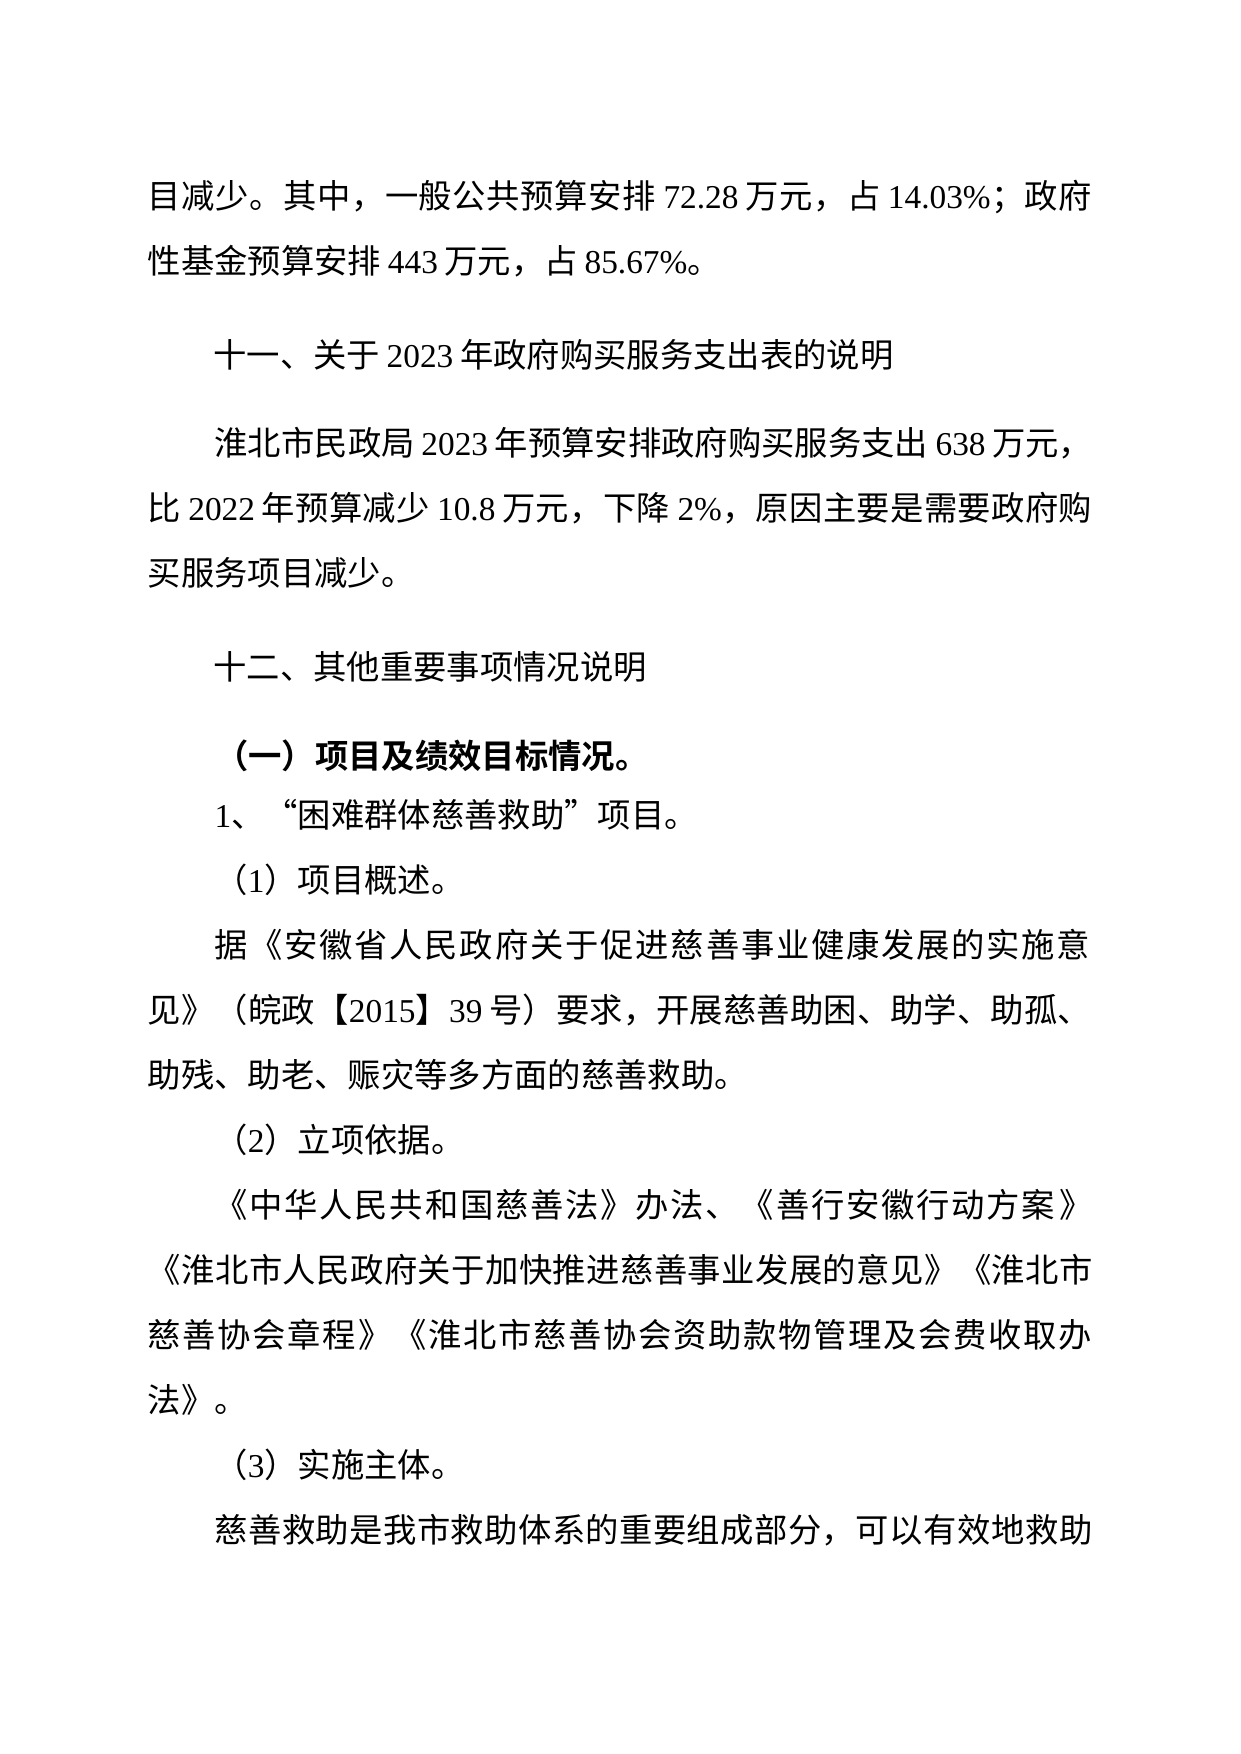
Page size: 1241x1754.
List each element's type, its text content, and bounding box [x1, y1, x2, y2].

text 十一、关于2023年政府购买服务支出表的说明 [148, 321, 1092, 379]
text 1、“困难群体慈善救助”项目。 [148, 781, 1092, 846]
text 《中华人民共和国慈善法》办法、《善行安徽行动方案》《淮北市人民政府关于加快推进慈善事业发展的意见》《淮北市慈善协会章程》《淮北市慈善协会资助款物管理及会费收取办法》。 [148, 1171, 1092, 1431]
text （1）项目概述。 [148, 846, 1092, 911]
list 实施主体。 [148, 1431, 1092, 1496]
text （一）项目及绩效目标情况。 [148, 720, 1092, 781]
text 淮北市民政局2023年预算安排政府购买服务支出638万元，比2022年预算减少10.8万元，下降2%，原因主要是需要政府购买服务项目减少。 [148, 409, 1092, 604]
list 立项依据。 [148, 1106, 1092, 1171]
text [148, 162, 1092, 292]
text 据《安徽省人民政府关于促进慈善事业健康发展的实施意见》（皖政【2015】39号）要求，开展慈善助困、助学、助孤、助残、助老、赈灾等多方面的慈善救助。 [148, 911, 1092, 1106]
text 十二、其他重要事项情况说明 [148, 633, 1092, 691]
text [148, 1496, 1092, 1561]
